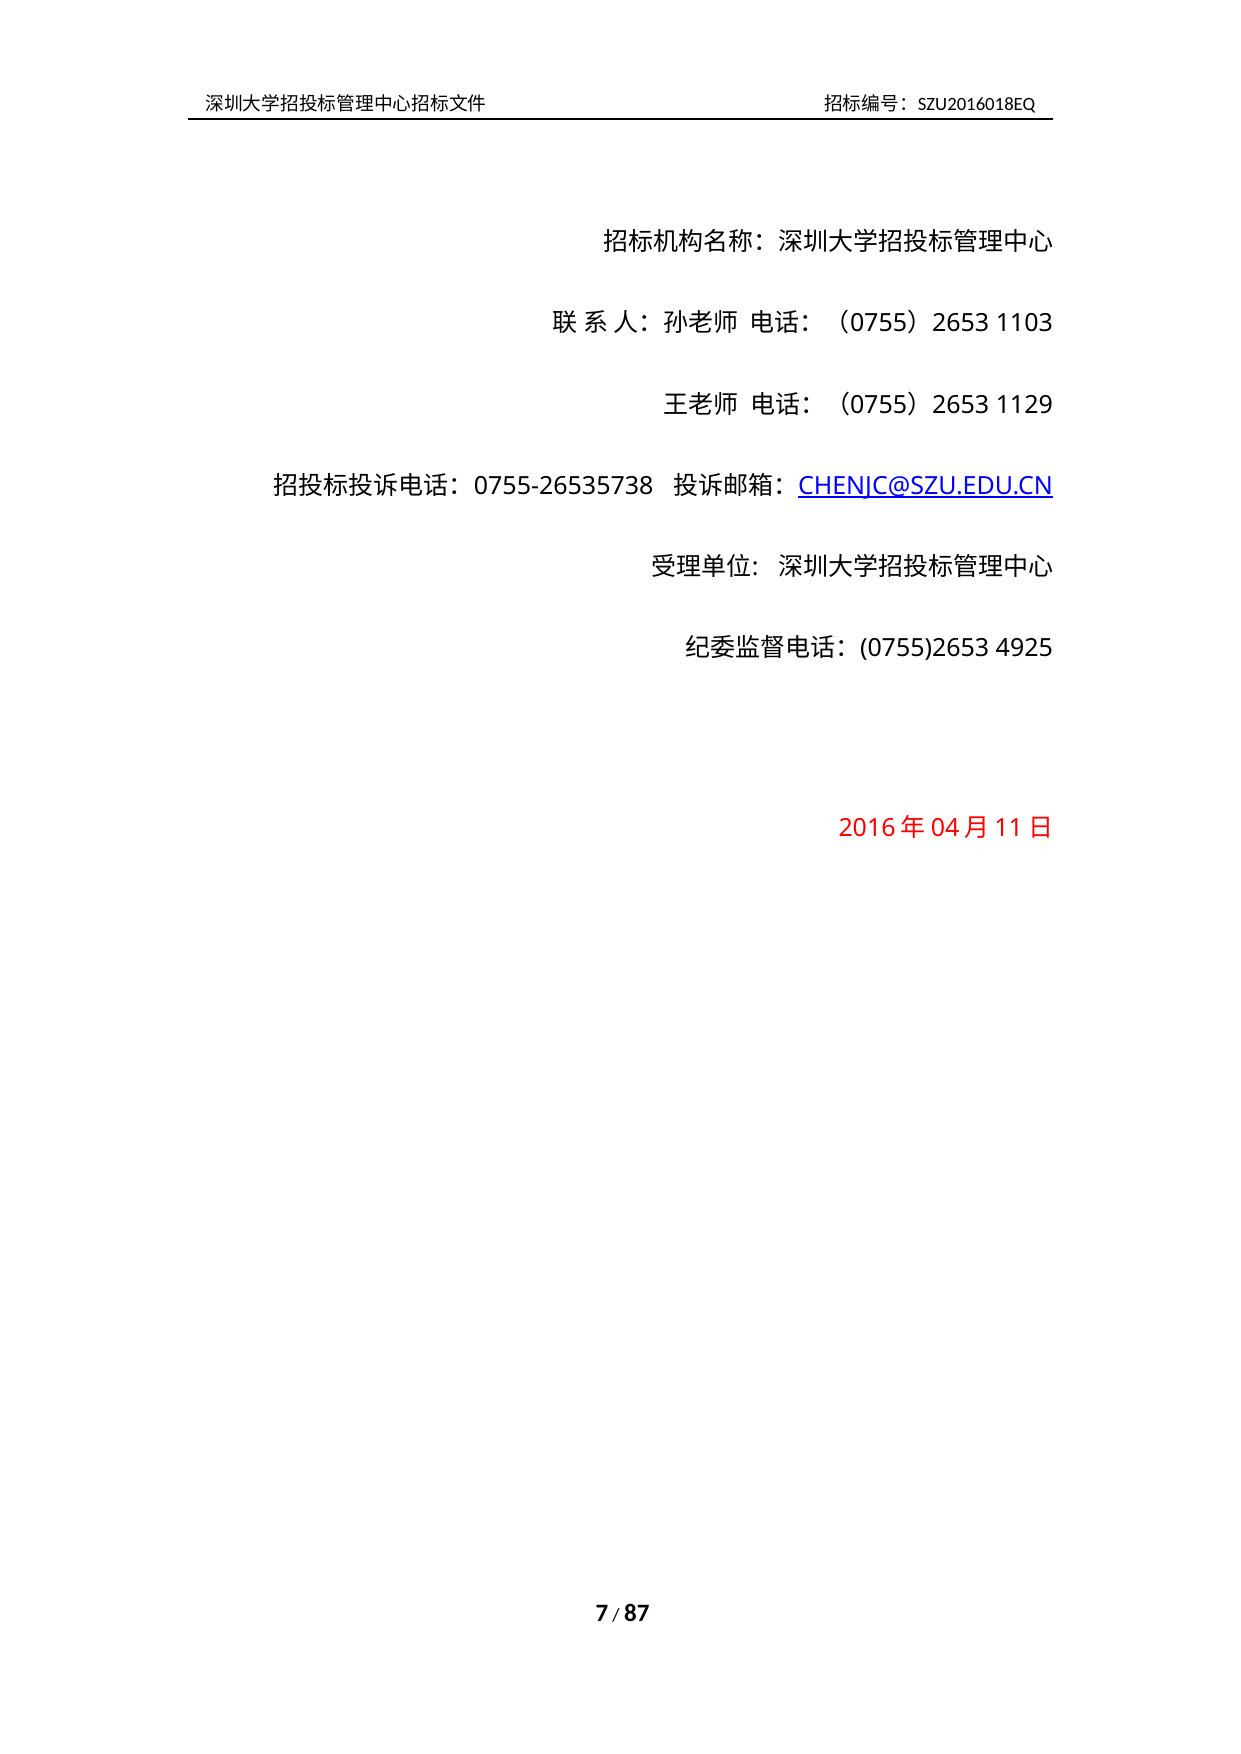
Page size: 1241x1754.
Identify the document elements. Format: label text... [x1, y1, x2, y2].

text 招标机构名称：深圳大学招投标管理中心 [187, 207, 1053, 272]
text 受理单位: 深圳大学招投标管理中心 [187, 532, 1053, 597]
text 王老师 电话：（0755）2653 1129 [187, 370, 1053, 435]
text 联 系 人：孙老师 电话：（0755）2653 1103 [187, 288, 1053, 353]
text 纪委监督电话：(0755)2653 4925 [187, 613, 1053, 678]
text 2016年04月11日 [187, 793, 1053, 858]
text 招投标投诉电话：0755-26535738 投诉邮箱：CHENJC@SZU.EDU.CN [187, 451, 1053, 516]
